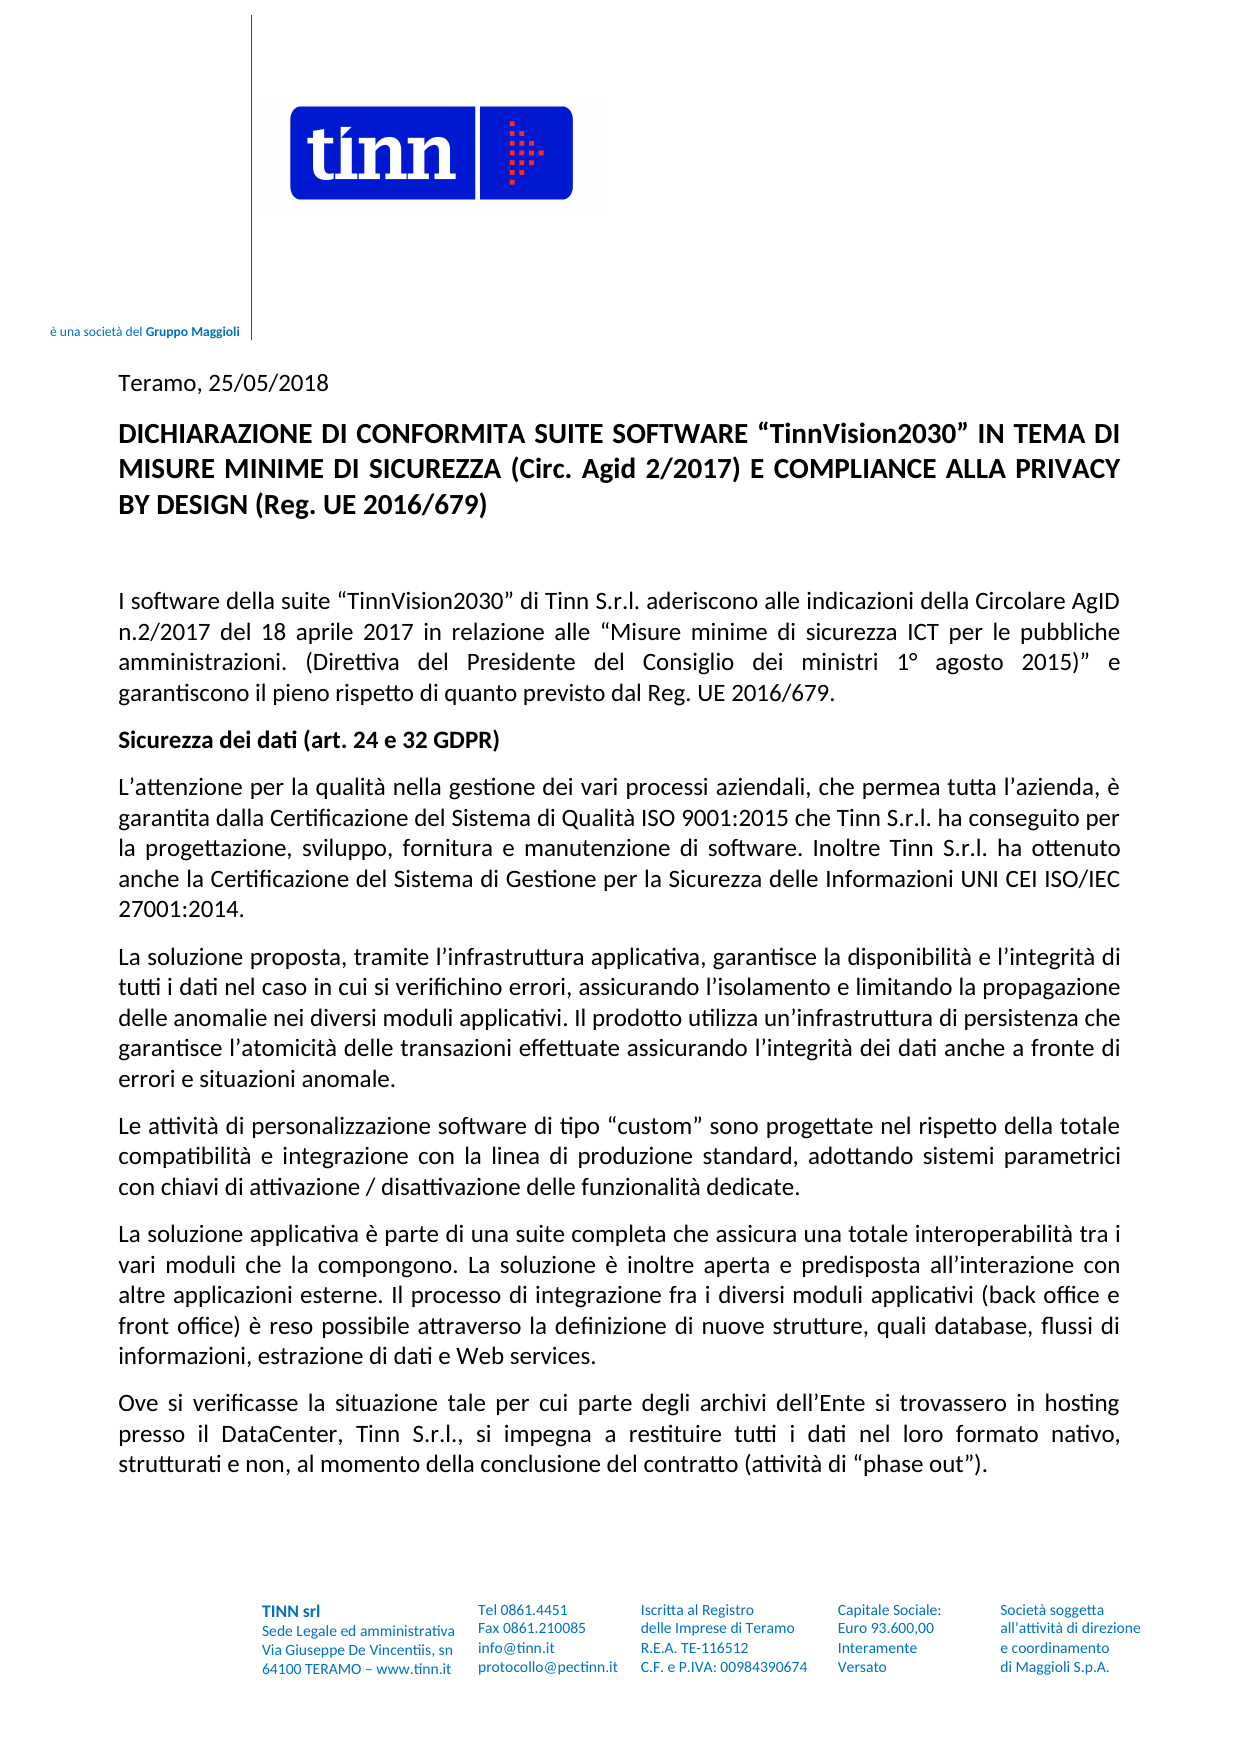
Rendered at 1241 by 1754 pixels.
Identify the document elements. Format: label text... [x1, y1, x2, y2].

text La soluzione proposta, tramite l’infrastruttura applicativa, garantisce la disponibilità e l’integrità di tutti i dati nel caso in cui si verifichino errori, assicurando l’isolamento e limitando la propagazione delle anomalie nei diversi moduli applicativi. Il prodotto utilizza un’infrastruttura di persistenza che garantisce l’atomicità delle transazioni effettuate assicurando l’integrità dei dati anche a fronte di errori e situazioni anomale. [118, 941, 1122, 1093]
text I software della suite “TinnVision2030” di Tinn S.r.l. aderiscono alle indicazioni della Circolare AgID n.2/2017 del 18 aprile 2017 in relazione alle “Misure minime di sicurezza ICT per le pubbliche amministrazioni. (Direttiva del Presidente del Consiglio dei ministri 1° agosto 2015)” e garantiscono il pieno rispetto di quanto previsto dal Reg. UE 2016/679. [118, 586, 1122, 708]
text L’attenzione per la qualità nella gestione dei vari processi aziendali, che permea tutta l’azienda, è garantita dalla Certificazione del Sistema di Qualità ISO 9001:2015 che Tinn S.r.l. ha conseguito per la progettazione, sviluppo, fornitura e manutenzione di software. Inoltre Tinn S.r.l. ha ottenuto anche la Certificazione del Sistema di Gestione per la Sicurezza delle Informazioni UNI CEI ISO/IEC 27001:2014. [118, 771, 1122, 924]
text Le attività di personalizzazione software di tipo “custom” sono progettate nel rispetto della totale compatibilità e integrazione con la linea di produzione standard, adottando sistemi parametrici con chiavi di attivazione / disattivazione delle funzionalità dedicate. [118, 1110, 1122, 1202]
text Ove si verificasse la situazione tale per cui parte degli archivi dell’Ente si trovassero in hosting presso il DataCenter, Tinn S.r.l., si impegna a restituire tutti i dati nel loro formato nativo, strutturati e non, al momento della conclusione del contratto (attività di “phase out”). [118, 1387, 1122, 1479]
text DICHIARAZIONE DI CONFORMITA SUITE SOFTWARE “TinnVision2030” IN TEMA DI MISURE MINIME DI SICUREZZA (Circ. Agid 2/2017) E COMPLIANCE ALLA PRIVACY BY DESIGN (Reg. UE 2016/679) [118, 415, 1122, 522]
picture [262, 96, 601, 210]
text Teramo, 25/05/2018 [118, 368, 1122, 398]
text Sicurezza dei dati (art. 24 e 32 GDPR) [118, 724, 1122, 755]
text La soluzione applicativa è parte di una suite completa che assicura una totale interoperabilità tra i vari moduli che la compongono. La soluzione è inoltre aperta e predisposta all’interazione con altre applicazioni esterne. Il processo di integrazione fra i diversi moduli applicativi (back office e front office) è reso possibile attraverso la definizione di nuove strutture, quali database, flussi di informazioni, estrazione di dati e Web services. [118, 1218, 1122, 1371]
